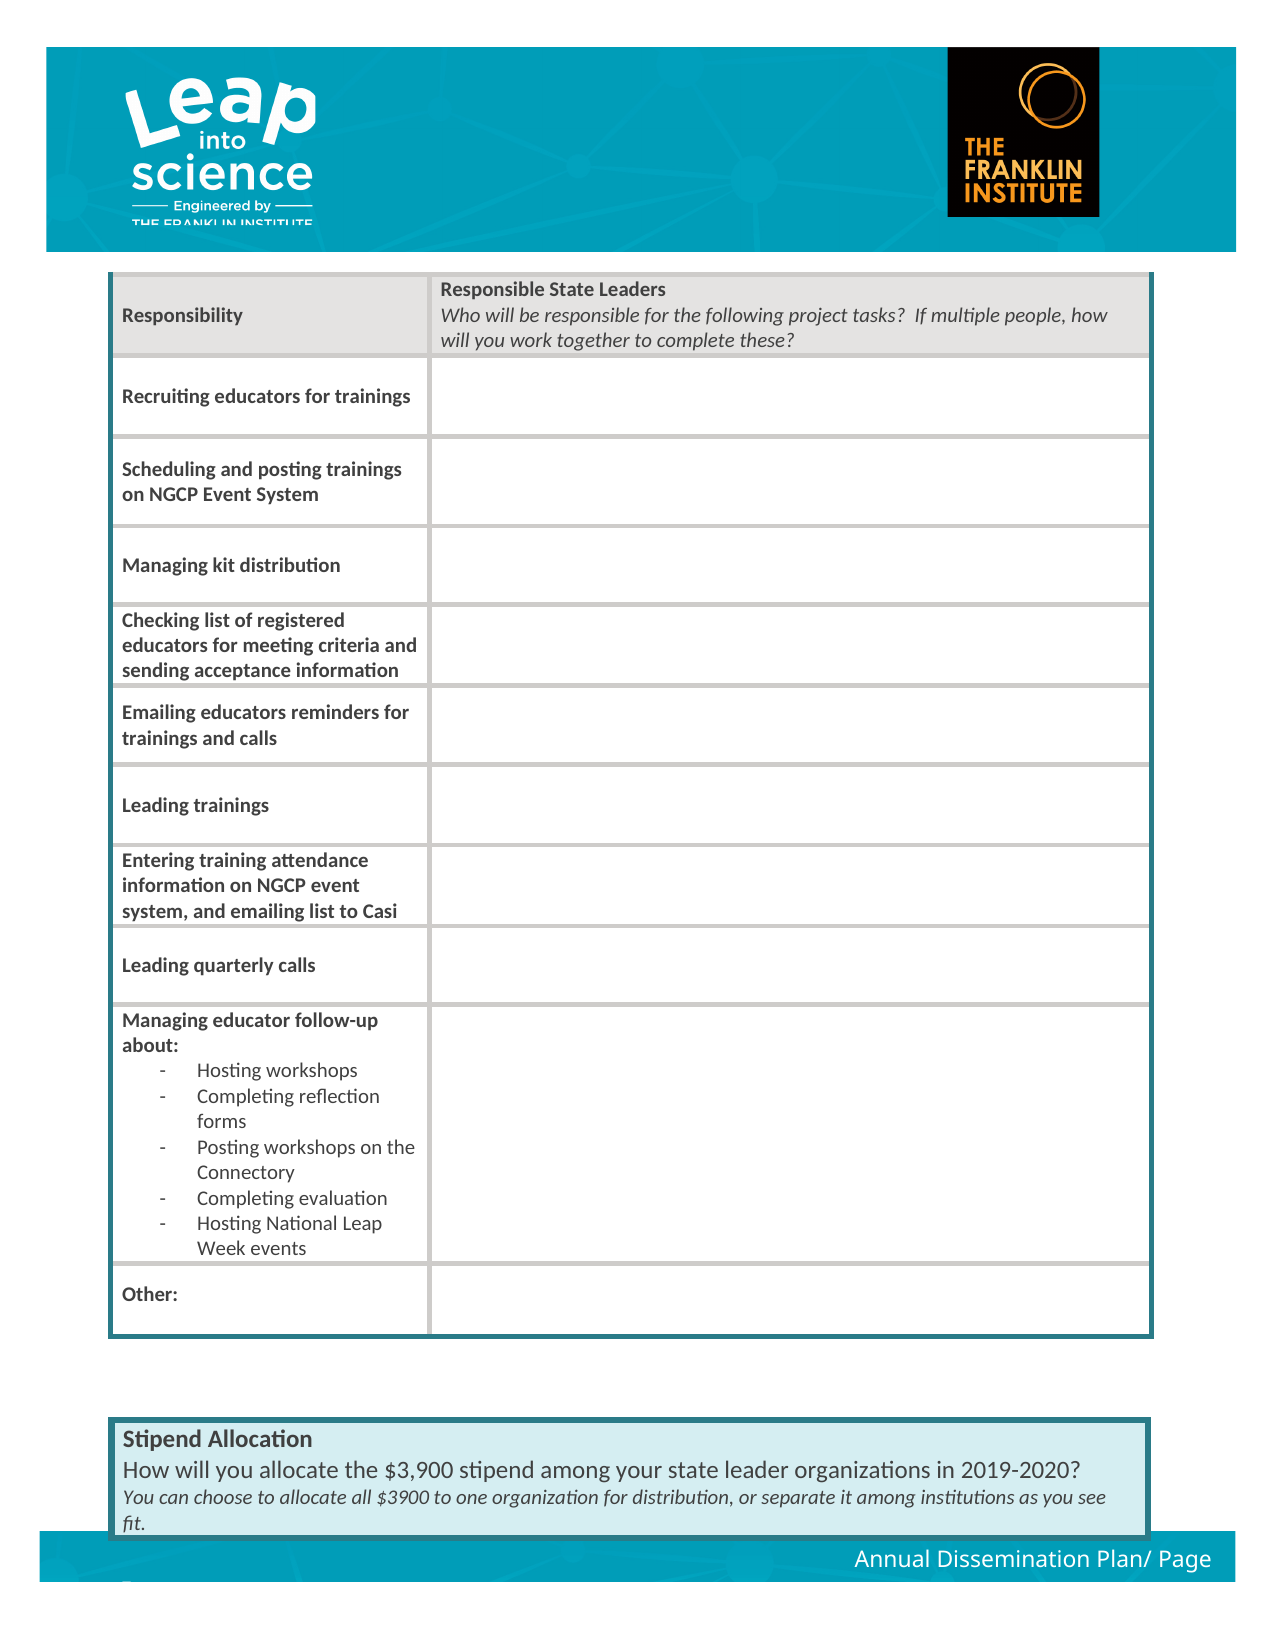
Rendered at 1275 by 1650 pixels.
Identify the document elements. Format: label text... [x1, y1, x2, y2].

table_cell [432, 439, 1149, 523]
table_cell Scheduling and posting trainings on NGCP Event System [113, 439, 427, 523]
table_cell Recruiting educators for trainings [113, 358, 427, 434]
table_cell Managing kit distribution [113, 528, 427, 602]
table_cell Checking list of registered educators for meeting criteria and sending acceptance information [113, 607, 427, 683]
table_cell [432, 847, 1149, 923]
table_cell Entering training attendance information on NGCP event system, and emailing list to Casi [113, 847, 427, 923]
table_cell Leading trainings [113, 767, 427, 842]
picture [46, 47, 1237, 252]
table_cell [432, 1266, 1149, 1334]
table_cell [432, 928, 1149, 1002]
table_cell [432, 1007, 1149, 1261]
table_cell Responsible State Leaders Who will be responsible for the following project tasks? If multiple people, how will you work together to complete these? [432, 277, 1149, 353]
table_cell [432, 358, 1149, 434]
table_cell [432, 767, 1149, 842]
table_cell Responsibility [113, 277, 427, 353]
table_cell Emailing educators reminders for trainings and calls [113, 688, 427, 762]
table_cell Leading quarterly calls [113, 928, 427, 1002]
picture [39, 1531, 1236, 1582]
table_cell Managing educator follow-up about: Hosting workshops Completing reflection forms Posting workshops on the Connectory Completing evaluation Hosting National Leap Week events [113, 1007, 427, 1261]
table_cell [432, 528, 1149, 602]
table_cell Other: [113, 1266, 427, 1334]
table_cell [432, 607, 1149, 683]
table_cell [432, 688, 1149, 762]
